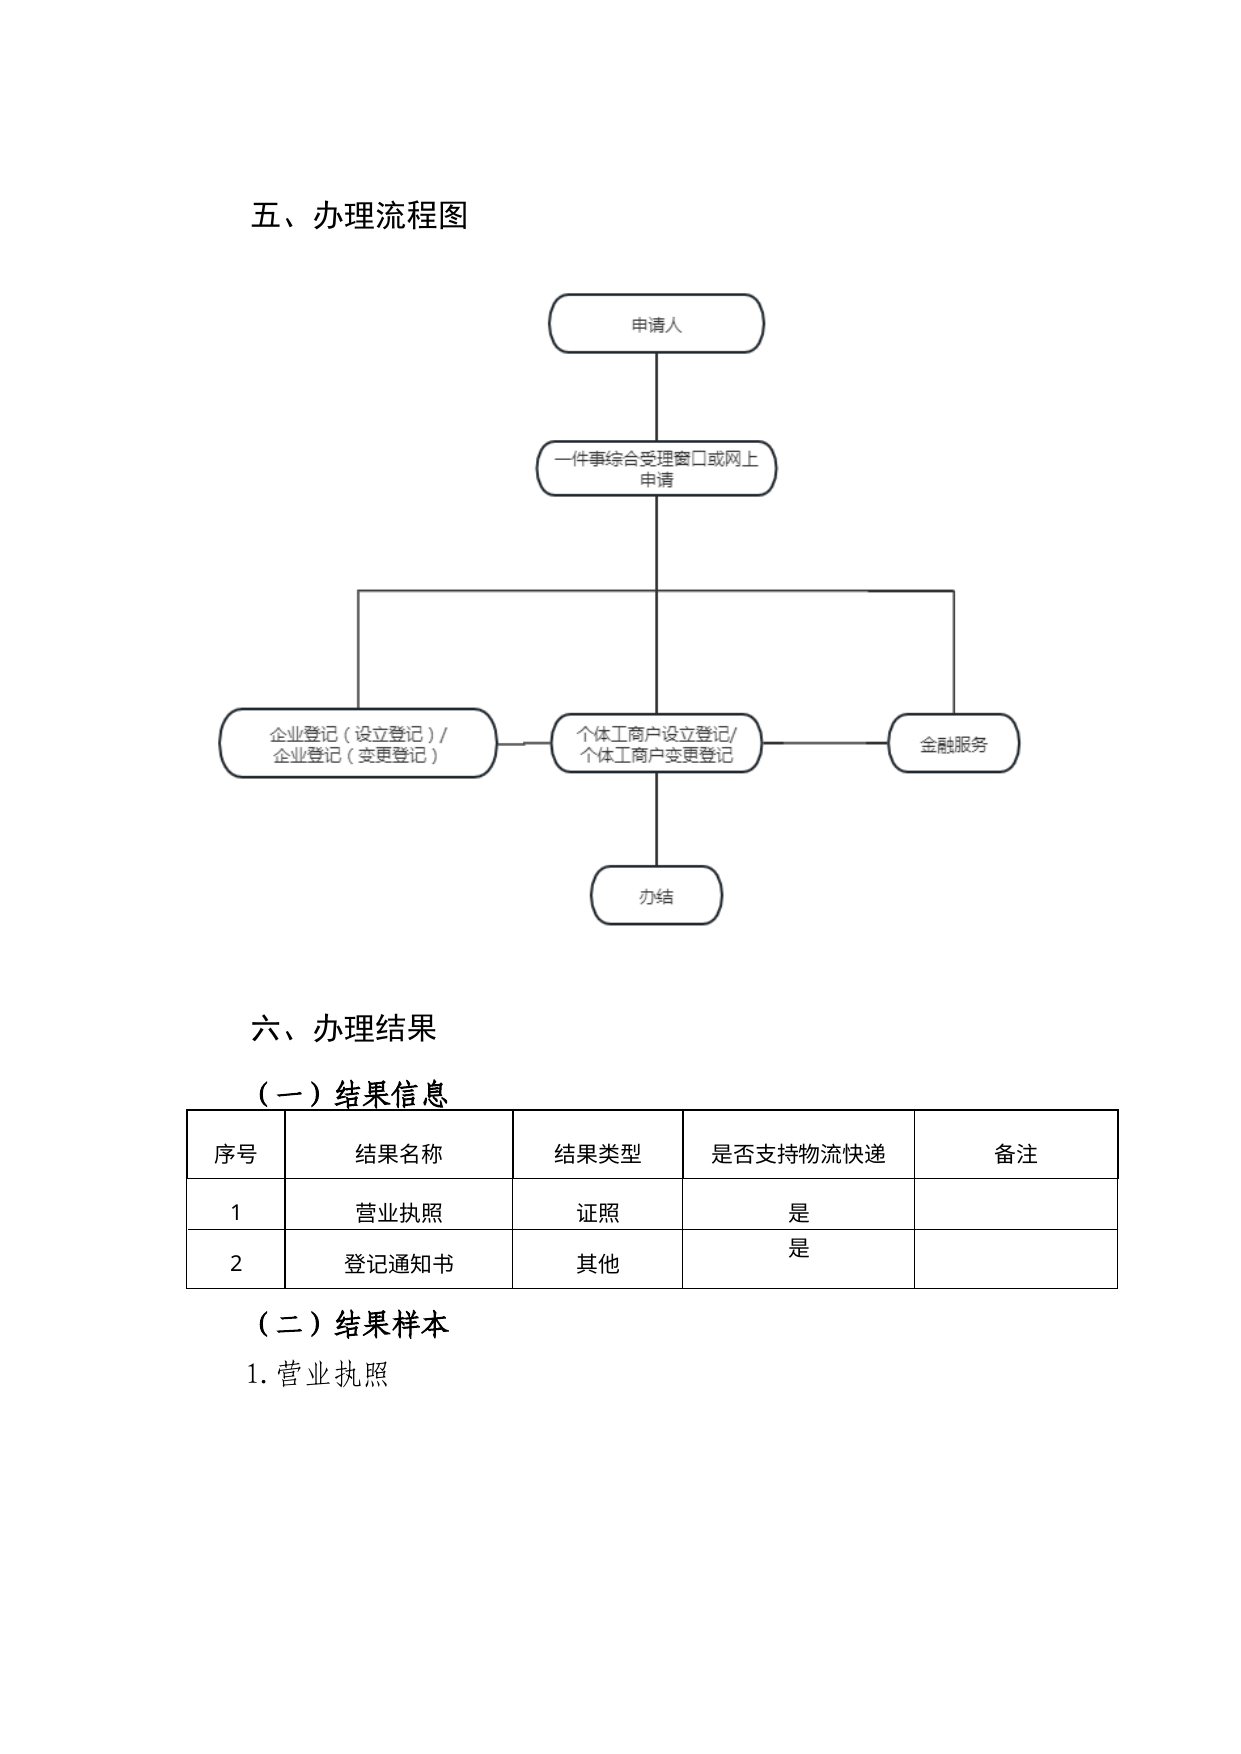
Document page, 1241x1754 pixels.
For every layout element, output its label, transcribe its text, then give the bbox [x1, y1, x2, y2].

table_header 是否支持物流快递 [684, 1111, 914, 1178]
table_cell 1 [187, 1179, 284, 1229]
text （二）结果样本 [436, 1305, 1053, 1339]
table_header 结果类型 [514, 1111, 682, 1178]
list 办理流程图 [187, 179, 1053, 247]
text 六、办理结果 [187, 992, 1053, 1060]
text （一）结果信息 [187, 1075, 1053, 1109]
table_cell [915, 1179, 1117, 1229]
table_cell 登记通知书 [286, 1230, 512, 1288]
table_header 结果名称 [286, 1111, 512, 1178]
table_cell [915, 1230, 1117, 1288]
table_cell 2 [187, 1230, 284, 1288]
table_cell 是 [683, 1179, 914, 1229]
table_cell 其他 [513, 1230, 682, 1288]
picture [187, 263, 1052, 957]
text 1.营业执照 [187, 1354, 1053, 1388]
table_cell 营业执照 [286, 1179, 512, 1229]
table_header 序号 [188, 1111, 284, 1178]
table_cell 证照 [513, 1179, 682, 1229]
table_cell 是 [683, 1230, 914, 1288]
text （二）结果样本 [187, 1305, 347, 1339]
table_header 备注 [915, 1111, 1117, 1178]
